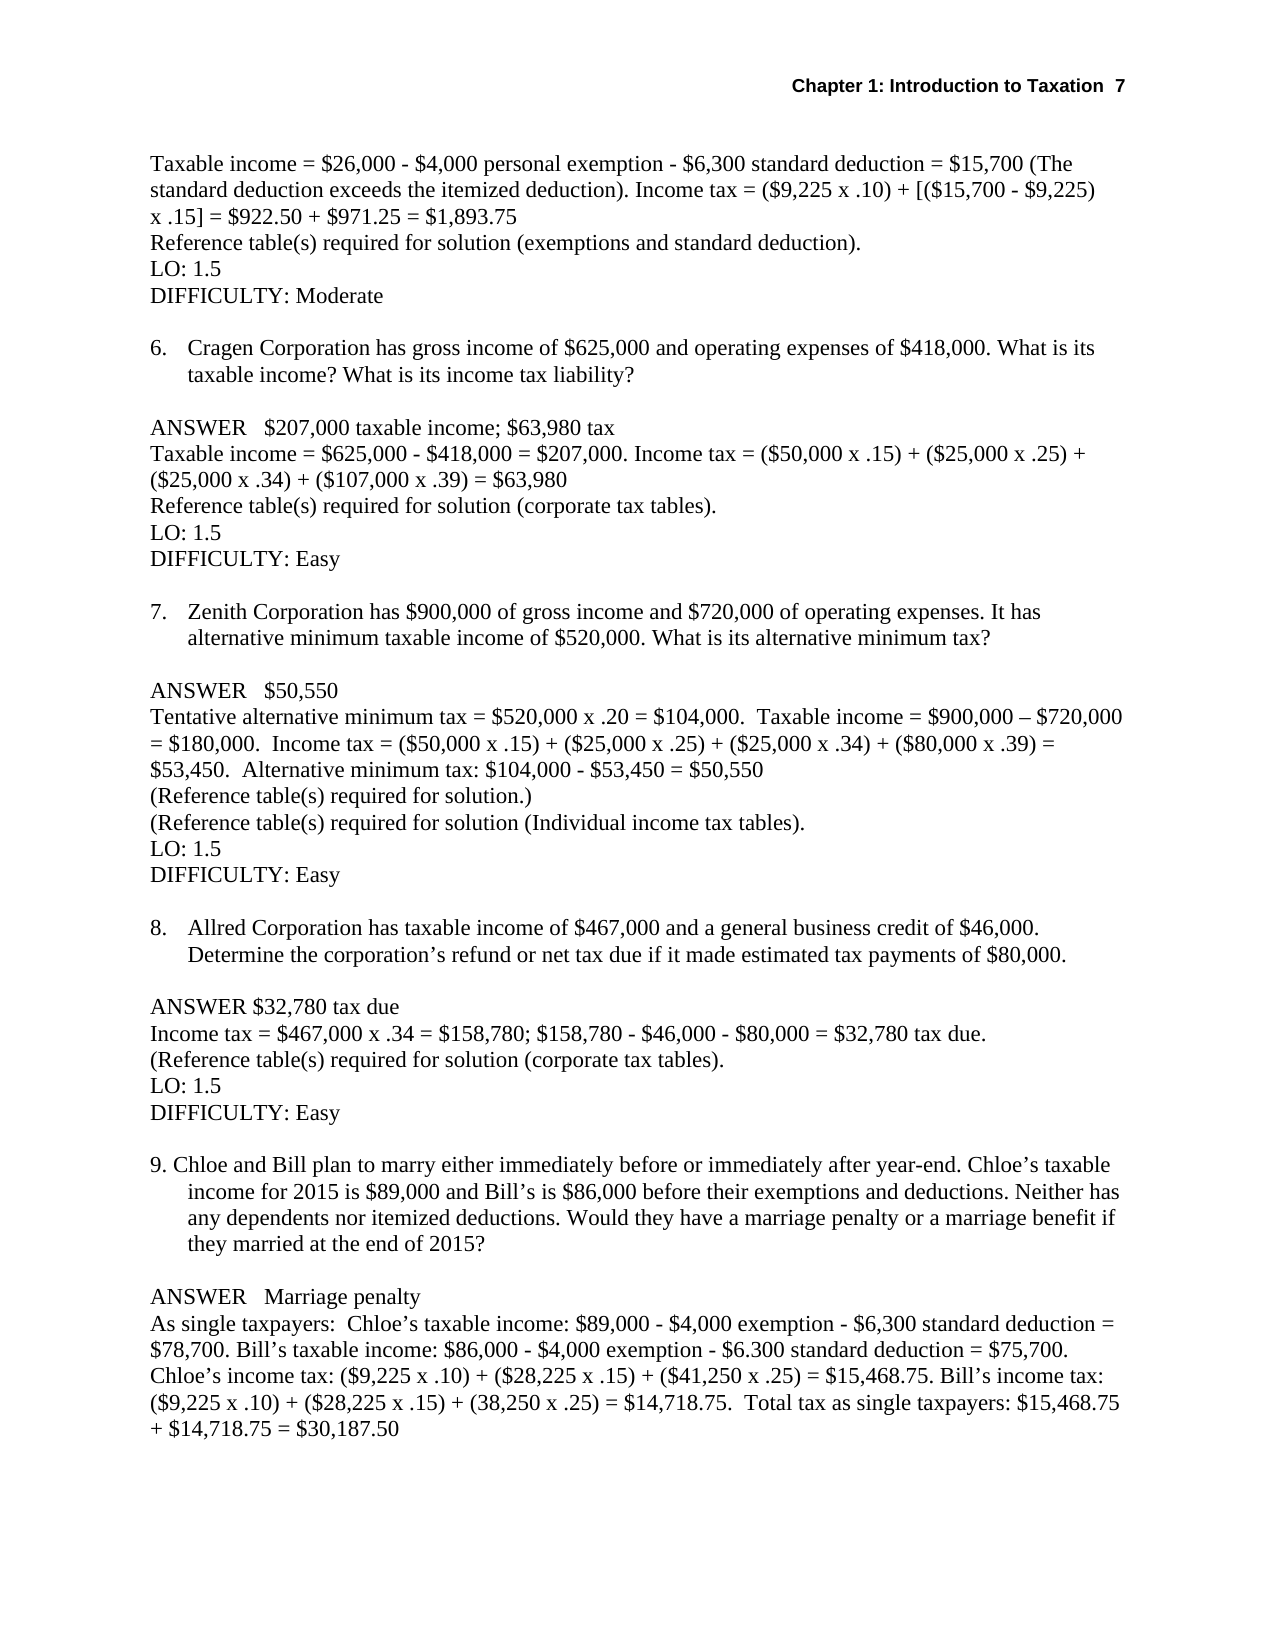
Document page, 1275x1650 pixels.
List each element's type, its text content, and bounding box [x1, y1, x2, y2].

text ANSWER $207,000 taxable income; $63,980 tax [150, 413, 1125, 440]
text LO: 1.5 [150, 1072, 1125, 1099]
text 7. Zenith Corporation has $900,000 of gross income and $720,000 of operating expenses. It has alternative minimum taxable income of $520,000. What is its alternative minimum tax? [150, 598, 1125, 651]
text ANSWER Marriage penalty [150, 1283, 1125, 1309]
text LO: 1.5 [150, 255, 1125, 282]
text (Reference table(s) required for solution (Individual income tax tables). [150, 809, 1125, 835]
text Reference table(s) required for solution (exemptions and standard deduction). [150, 229, 1125, 255]
text DIFFICULTY: Easy [150, 1099, 1125, 1125]
text LO: 1.5 [150, 519, 1125, 545]
text Reference table(s) required for solution (corporate tax tables). [150, 493, 1125, 519]
text LO: 1.5 [150, 835, 1125, 862]
text ANSWER $50,550 [150, 677, 1125, 703]
text Tentative alternative minimum tax = $520,000 x .20 = $104,000. Taxable income = $900,000 – $720,000 = $180,000. Income tax = ($50,000 x .15) + ($25,000 x .25) + ($25,000 x .34) + ($80,000 x .39) = $53,450. Alternative minimum tax: $104,000 - $53,450 = $50,550 [150, 703, 1125, 782]
text Taxable income = $625,000 - $418,000 = $207,000. Income tax = ($50,000 x .15) + ($25,000 x .25) + ($25,000 x .34) + ($107,000 x .39) = $63,980 [150, 440, 1125, 493]
text DIFFICULTY: Easy [150, 862, 1125, 888]
text DIFFICULTY: Easy [150, 545, 1125, 572]
text Taxable income = $26,000 - $4,000 personal exemption - $6,300 standard deduction = $15,700 (The standard deduction exceeds the itemized deduction). Income tax = ($9,225 x .10) + [($15,700 - $9,225) x .15] = $922.50 + $971.25 = $1,893.75 [150, 150, 1125, 229]
text (Reference table(s) required for solution.) [150, 782, 1125, 809]
text DIFFICULTY: Moderate [150, 282, 1125, 308]
text 8. Allred Corporation has taxable income of $467,000 and a general business credit of $46,000. Determine the corporation’s refund or net tax due if it made estimated tax payments of $80,000. [150, 914, 1125, 967]
text ANSWER $32,780 tax due [150, 993, 1125, 1020]
text 6. Cragen Corporation has gross income of $625,000 and operating expenses of $418,000. What is its taxable income? What is its income tax liability? [150, 334, 1125, 387]
text (Reference table(s) required for solution (corporate tax tables). [150, 1046, 1125, 1072]
text Income tax = $467,000 x .34 = $158,780; $158,780 - $46,000 - $80,000 = $32,780 tax due. [150, 1020, 1125, 1046]
text As single taxpayers: Chloe’s taxable income: $89,000 - $4,000 exemption - $6,300 standard deduction = $78,700. Bill’s taxable income: $86,000 - $4,000 exemption - $6.300 standard deduction = $75,700. Chloe’s income tax: ($9,225 x .10) + ($28,225 x .15) + ($41,250 x .25) = $15,468.75. Bill’s income tax: ($9,225 x .10) + ($28,225 x .15) + (38,250 x .25) = $14,718.75. Total tax as single taxpayers: $15,468.75 + $14,718.75 = $30,187.50 [150, 1309, 1125, 1441]
text 9. Chloe and Bill plan to marry either immediately before or immediately after year-end. Chloe’s taxable income for 2015 is $89,000 and Bill’s is $86,000 before their exemptions and deductions. Neither has any dependents nor itemized deductions. Would they have a marriage penalty or a marriage benefit if they married at the end of 2015? [150, 1151, 1125, 1257]
